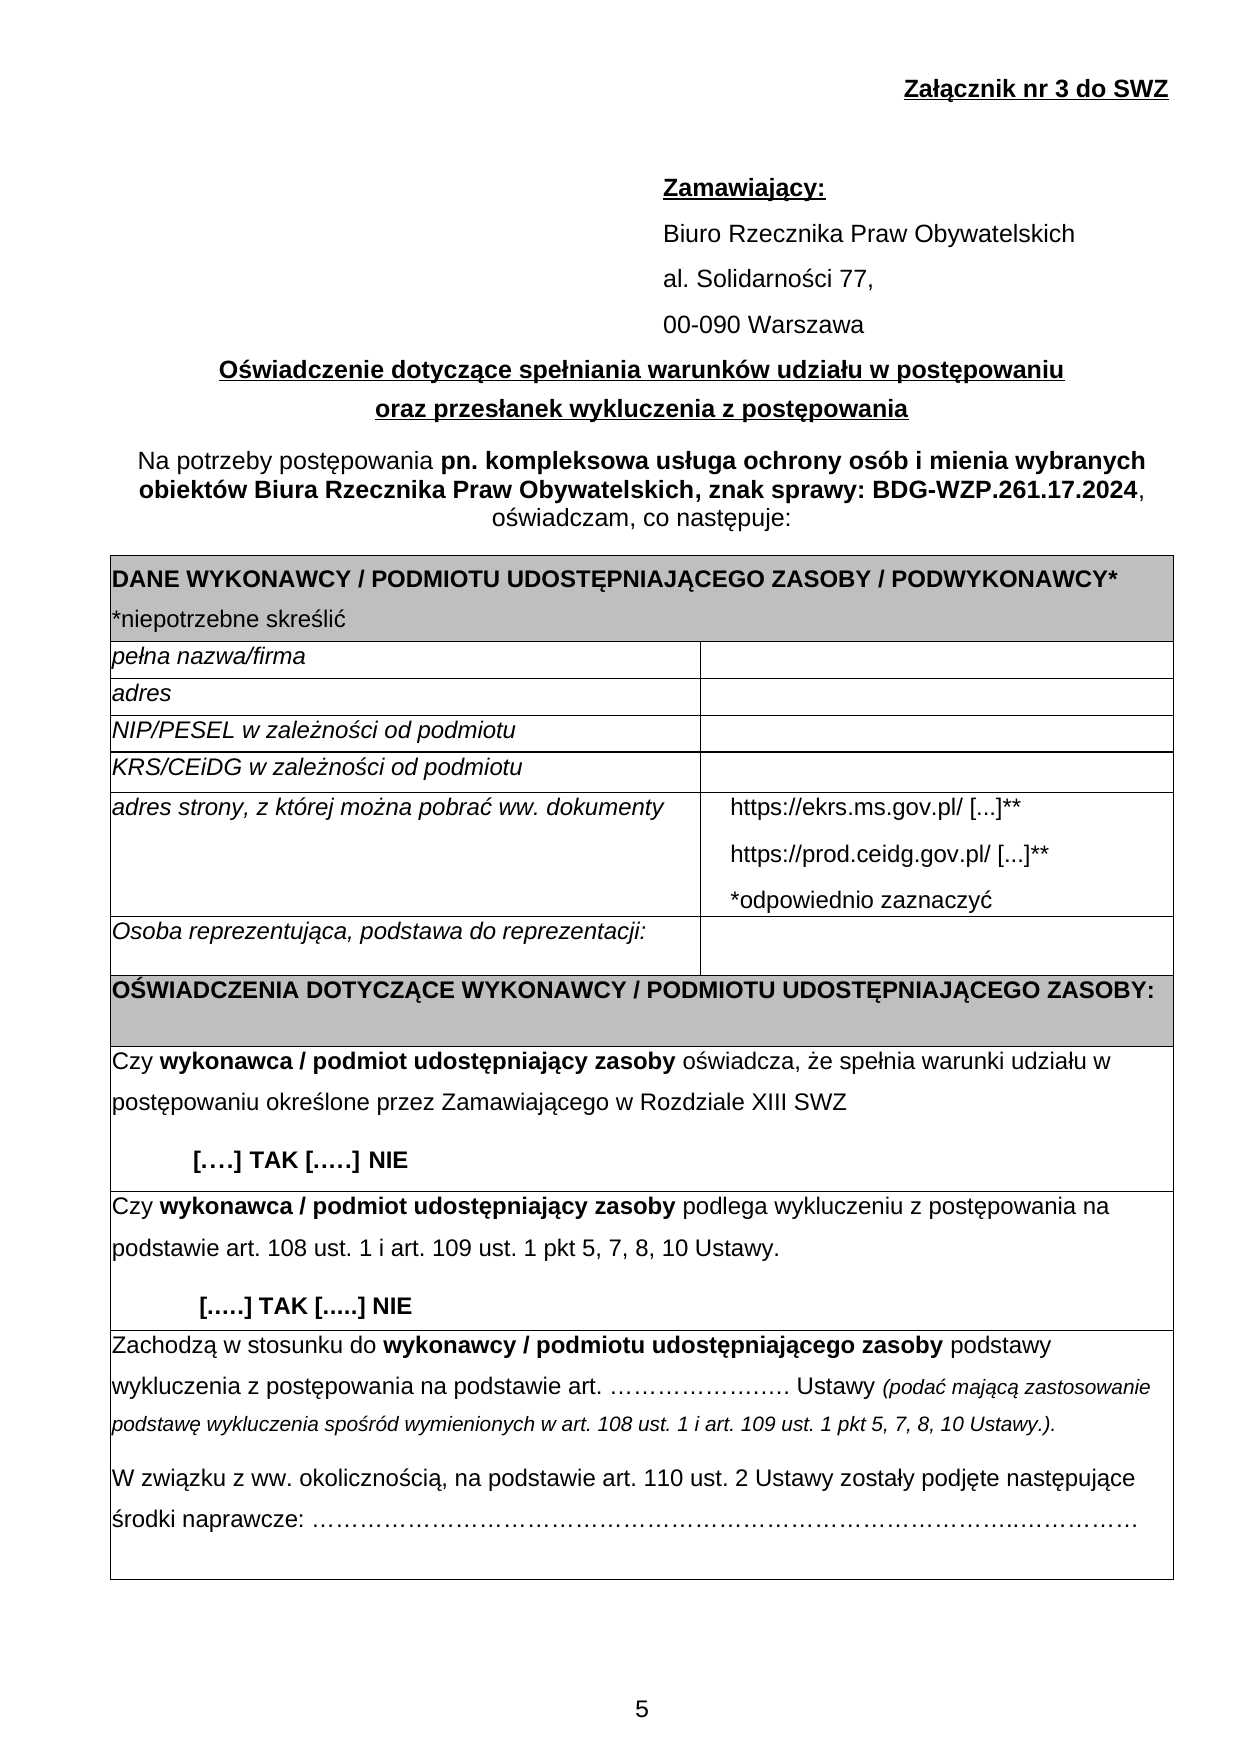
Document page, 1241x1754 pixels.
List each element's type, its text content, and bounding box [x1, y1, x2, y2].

table_cell https://ekrs.ms.gov.pl/ [...]** https://prod.ceidg.gov.pl/ [...]** *odpowiednio zaznaczyć [701, 793, 1173, 916]
table_cell adres strony, z której można pobrać ww. dokumenty [111, 793, 700, 916]
table_cell Czy wykonawca / podmiot udostępniający zasoby oświadcza, że spełnia warunki udziału w postępowaniu określone przez Zamawiającego w Rozdziale XIII SWZ [ ] TAK [ ] NIE [111, 1047, 1173, 1191]
table_cell [701, 917, 1173, 975]
table_cell [701, 642, 1173, 677]
text Na potrzeby postępowania pn. kompleksowa usługa ochrony osób i mienia wybranych obiektów Biura Rzecznika Praw Obywatelskich, znak sprawy: BDG-WZP.261.17.2024, oświadczam, co następuje: [115, 446, 1169, 532]
text 00-090 Warszawa [663, 310, 1169, 338]
table_header DANE WYKONAWCY / PODMIOTU UDOSTĘPNIAJĄCEGO ZASOBY / PODWYKONAWCY* *niepotrzebne skreślić [111, 556, 1173, 641]
table_cell pełna nazwa/firma [111, 642, 700, 677]
table_cell Zachodzą w stosunku do wykonawcy / podmiotu udostępniającego zasoby podstawy wykluczenia z postępowania na podstawie art. ……………….…. Ustawy (podać mającą zastosowanie podstawę wykluczenia spośród wymienionych w art. 108 ust. 1 i art. 109 ust. 1 pkt 5, 7, 8, 10 Ustawy.). W związku z ww. okolicznością, na podstawie art. 110 ust. 2 Ustawy zostały podjęte następujące środki naprawcze: ……………………………………………………………………………..…………… [111, 1331, 1173, 1579]
table_cell [701, 679, 1173, 714]
text Załącznik nr 3 do SWZ [115, 74, 1169, 103]
text Zamawiający: [663, 173, 1169, 202]
text Oświadczenie dotyczące spełniania warunków udziału w postępowaniu [115, 355, 1169, 384]
table_cell adres [111, 679, 700, 714]
table_cell KRS/CEiDG w zależności od podmiotu [111, 753, 700, 792]
table_cell Czy wykonawca / podmiot udostępniający zasoby podlega wykluczeniu z postępowania na podstawie art. 108 ust. 1 i art. 109 ust. 1 pkt 5, 7, 8, 10 Ustawy. [ ] TAK [ ] NIE [111, 1192, 1173, 1329]
table_cell NIP/PESEL w zależności od podmiotu [111, 716, 700, 751]
text oraz przesłanek wykluczenia z postępowania [115, 394, 1169, 423]
table_cell OŚWIADCZENIA DOTYCZĄCE WYKONAWCY / PODMIOTU UDOSTĘPNIAJĄCEGO ZASOBY: [111, 976, 1173, 1046]
text Biuro Rzecznika Praw Obywatelskich [663, 219, 1169, 248]
table_cell [701, 716, 1173, 751]
text al. Solidarności 77, [663, 264, 1169, 293]
table_cell Osoba reprezentująca, podstawa do reprezentacji: [111, 917, 700, 975]
table_cell [701, 753, 1173, 792]
